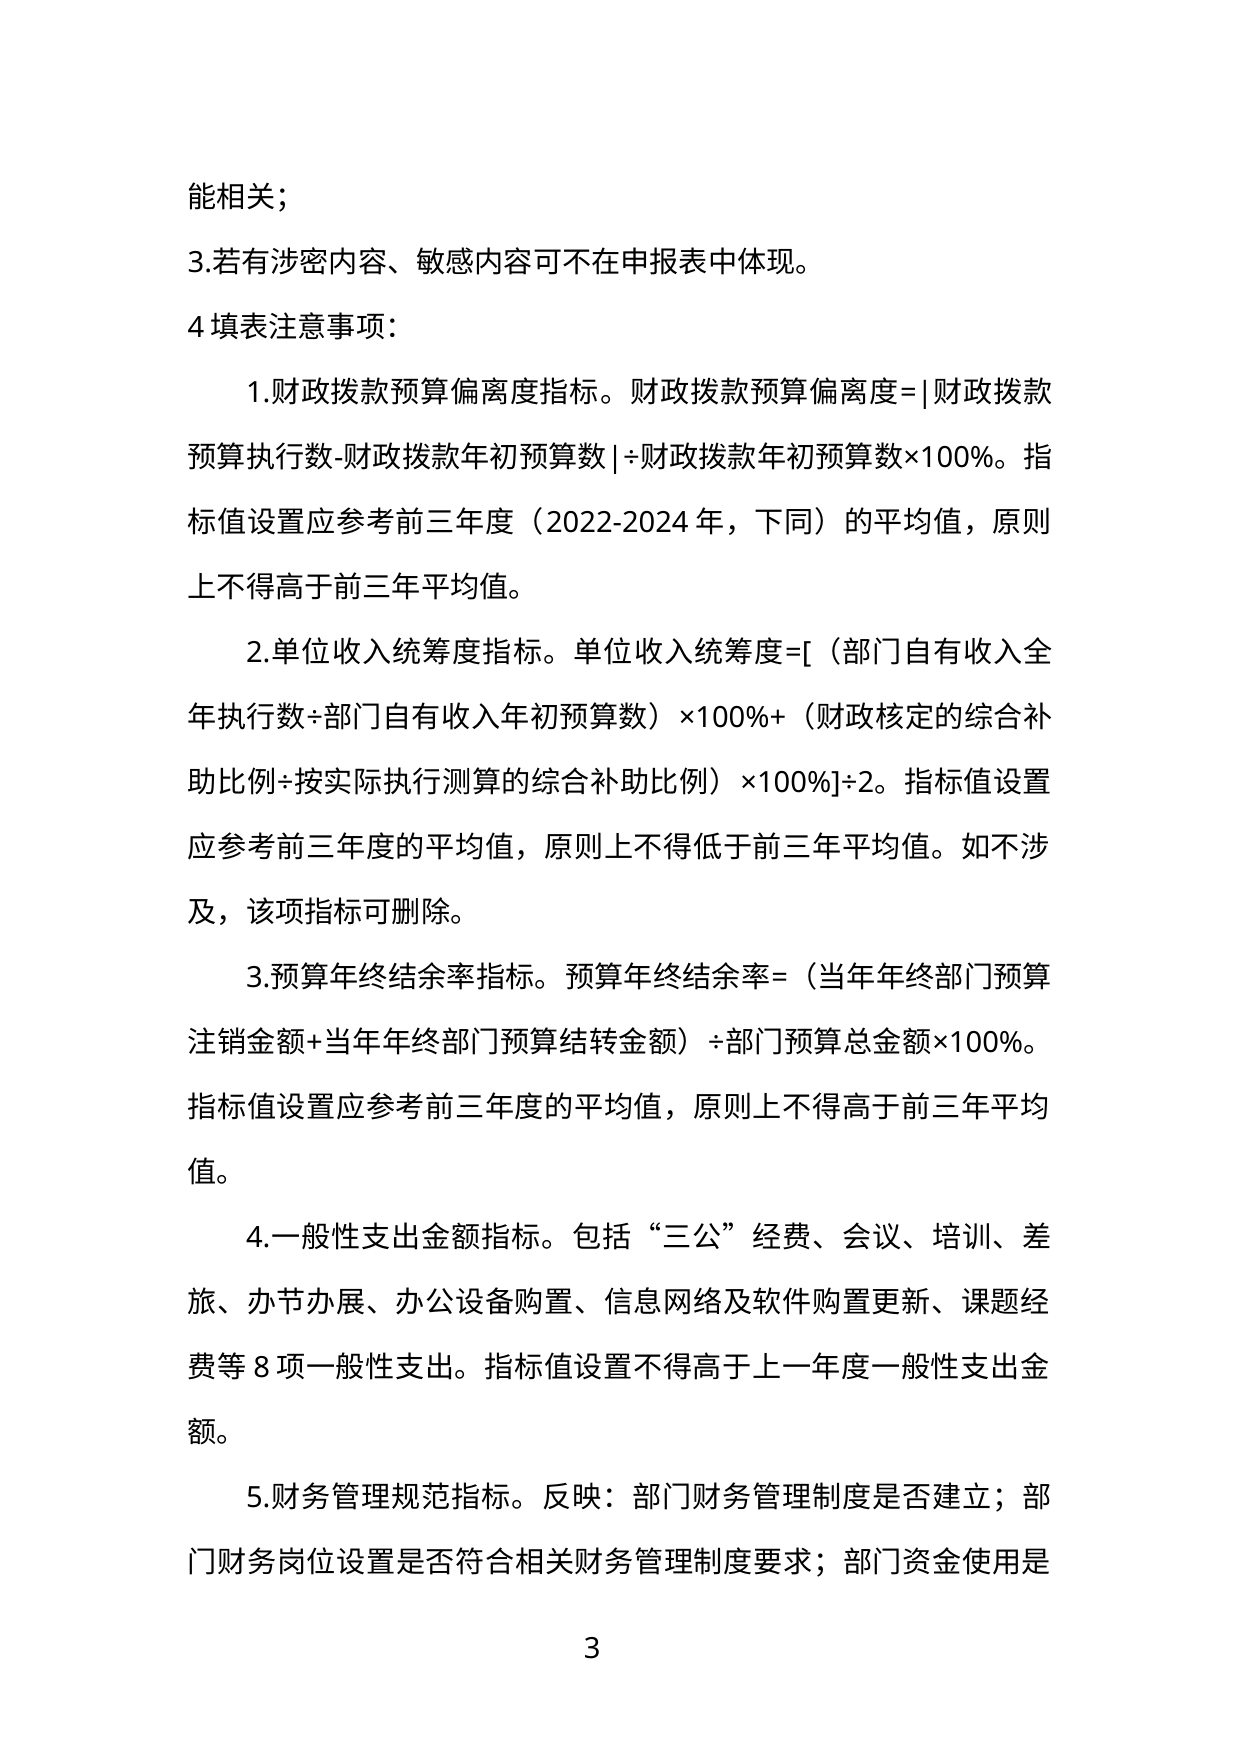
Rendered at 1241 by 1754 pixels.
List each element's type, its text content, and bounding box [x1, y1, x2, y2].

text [187, 162, 1053, 227]
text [187, 1462, 1053, 1592]
text 4填表注意事项： [187, 292, 1053, 357]
text 1.财政拨款预算偏离度指标。财政拨款预算偏离度=|财政拨款预算执行数-财政拨款年初预算数|÷财政拨款年初预算数×100%。指标值设置应参考前三年度（2022-2024年，下同）的平均值，原则上不得高于前三年平均值。 [187, 357, 1053, 617]
text 4.一般性支出金额指标。包括“三公”经费、会议、培训、差旅、办节办展、办公设备购置、信息网络及软件购置更新、课题经费等8项一般性支出。指标值设置不得高于上一年度一般性支出金额。 [187, 1202, 1053, 1462]
text 3.预算年终结余率指标。预算年终结余率=（当年年终部门预算注销金额+当年年终部门预算结转金额）÷部门预算总金额×100%。指标值设置应参考前三年度的平均值，原则上不得高于前三年平均值。 [187, 942, 1053, 1202]
text 3.若有涉密内容、敏感内容可不在申报表中体现。 [187, 227, 1053, 292]
text 2.单位收入统筹度指标。单位收入统筹度=[（部门自有收入全年执行数÷部门自有收入年初预算数）×100%+（财政核定的综合补助比例÷按实际执行测算的综合补助比例）×100%]÷2。指标值设置应参考前三年度的平均值，原则上不得低于前三年平均值。如不涉及，该项指标可删除。 [187, 617, 1053, 942]
